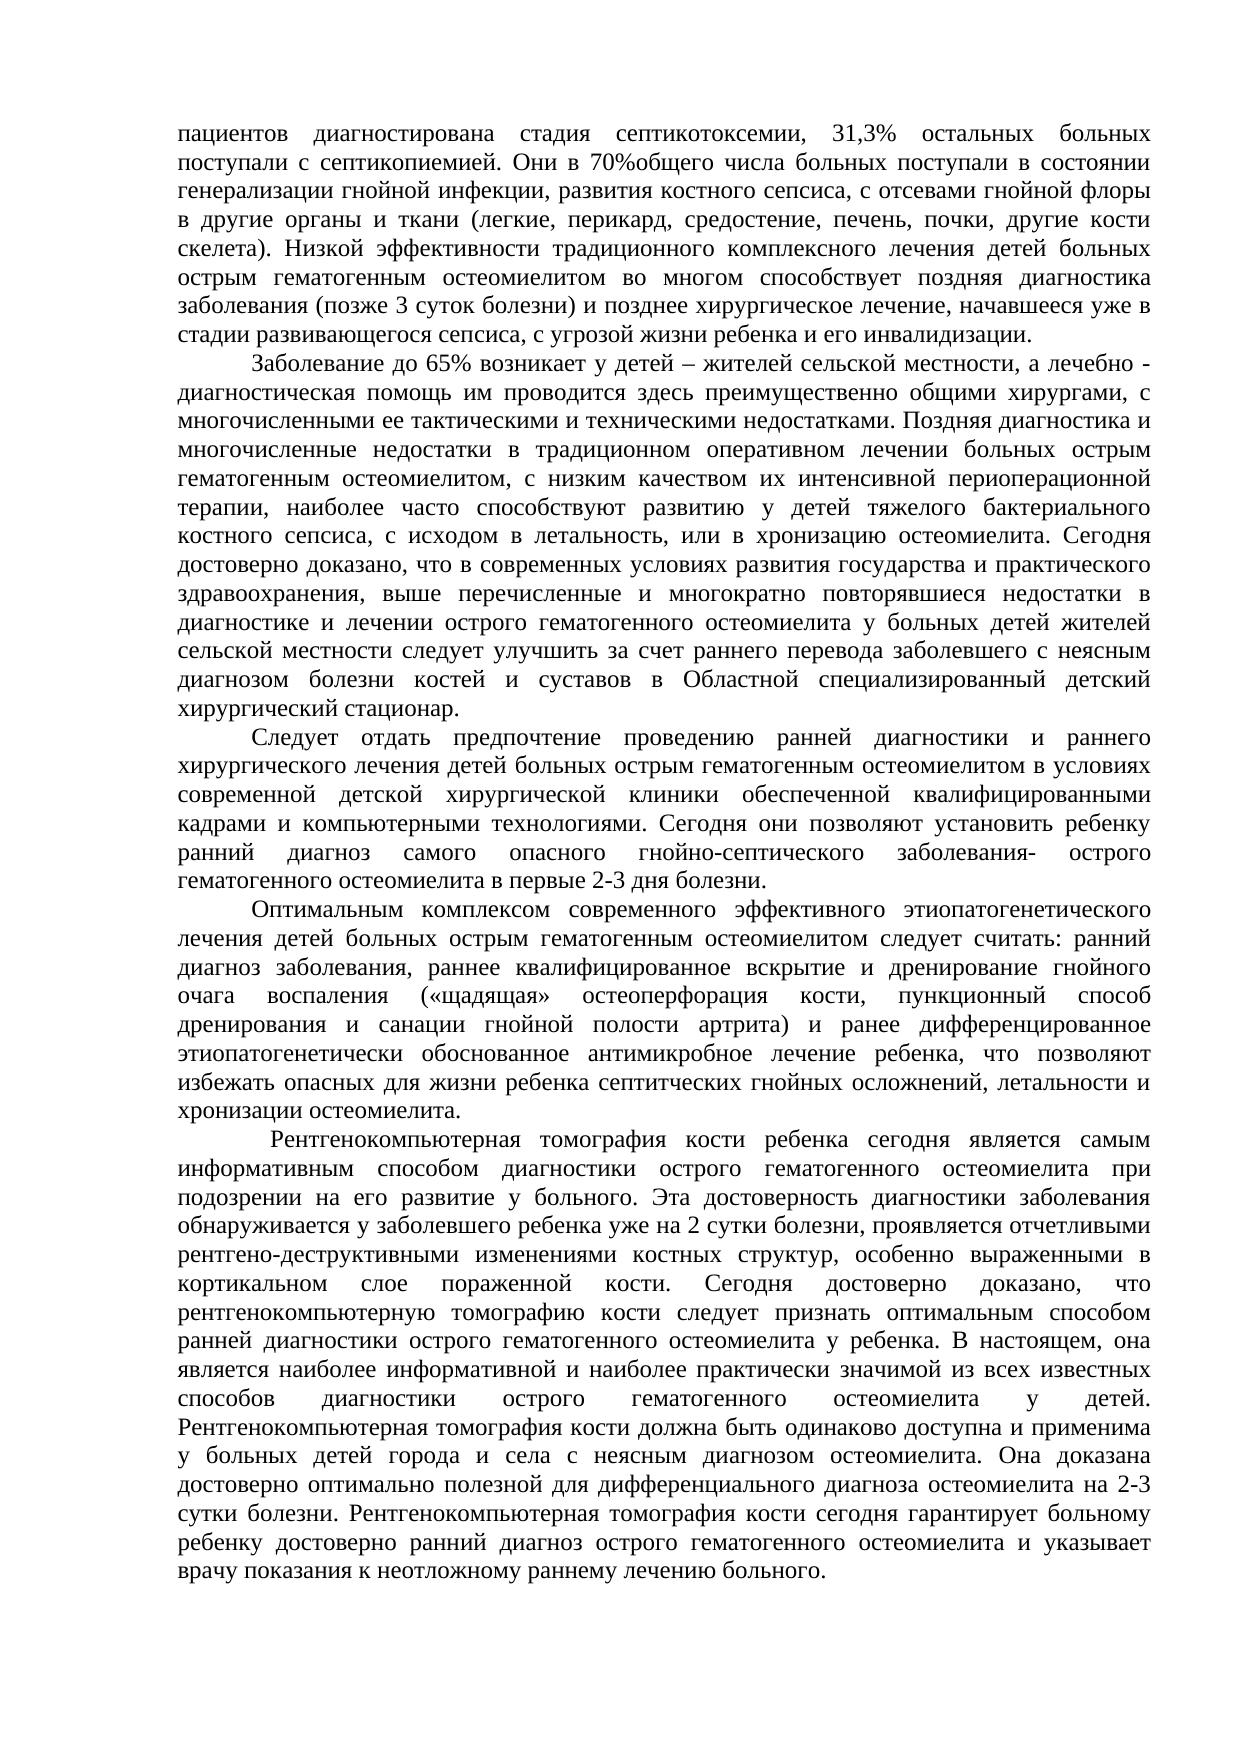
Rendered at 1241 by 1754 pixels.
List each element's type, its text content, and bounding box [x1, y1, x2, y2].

text Заболевание до 65% возникает у детей – жителей сельской местности, а лечебно - диагностическая помощь им проводится здесь преимущественно общими хирургами, с многочисленными ее тактическими и техническими недостатками. Поздняя диагностика и многочисленные недостатки в традиционном оперативном лечении больных острым гематогенным остеомиелитом, с низким качеством их интенсивной периоперационной терапии, наиболее часто способствуют развитию у детей тяжелого бактериального костного сепсиса, с исходом в летальность, или в хронизацию остеомиелита. Сегодня достоверно доказано, что в современных условиях развития государства и практического здравоохранения, выше перечисленные и многократно повторявшиеся недостатки в диагностике и лечении острого гематогенного остеомиелита у больных детей жителей сельской местности следует улучшить за счет раннего перевода заболевшего с неясным диагнозом болезни костей и суставов в Областной специализированный детский хирургический стационар. [177, 348, 1152, 722]
text Следует отдать предпочтение проведению ранней диагностики и раннего хирургического лечения детей больных острым гематогенным остеомиелитом в условиях современной детской хирургической клиники обеспеченной квалифицированными кадрами и компьютерными технологиями. Сегодня они позволяют установить ребенку ранний диагноз самого опасного гнойно-септического заболевания- острого гематогенного остеомиелита в первые 2-3 дня болезни. [177, 722, 1152, 894]
text Оптимальным комплексом современного эффективного этиопатогенетического лечения детей больных острым гематогенным остеомиелитом следует считать: ранний диагноз заболевания, раннее квалифицированное вскрытие и дренирование гнойного очага воспаления («щадящая» остеоперфорация кости, пункционный способ дренирования и санации гнойной полости артрита) и ранее дифференцированное этиопатогенетически обоснованное антимикробное лечение ребенка, что позволяют избежать опасных для жизни ребенка септитческих гнойных осложнений, летальности и хронизации остеомиелита. [177, 894, 1152, 1124]
text Рентгенокомпьютерная томография кости ребенка сегодня является самым информативным способом диагностики острого гематогенного остеомиелита при подозрении на его развитие у больного. Эта достоверность диагностики заболевания обнаруживается у заболевшего ребенка уже на 2 сутки болезни, проявляется отчетливыми рентгено-деструктивными изменениями костных структур, особенно выраженными в кортикальном слое пораженной кости. Сегодня достоверно доказано, что рентгенокомпьютерную томографию кости следует признать оптимальным способом ранней диагностики острого гематогенного остеомиелита у ребенка. В настоящем, она является наиболее информативной и наиболее практически значимой из всех известных способов диагностики острого гематогенного остеомиелита у детей. Рентгенокомпьютерная томография кости должна быть одинаково доступна и применима у больных детей города и села с неясным диагнозом остеомиелита. Она доказана достоверно оптимально полезной для дифференциального диагноза остеомиелита на 2-3 сутки болезни. Рентгенокомпьютерная томография кости сегодня гарантирует больному ребенку достоверно ранний диагноз острого гематогенного остеомиелита и указывает врачу показания к неотложному раннему лечению больного. [177, 1124, 1152, 1584]
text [177, 118, 1152, 348]
